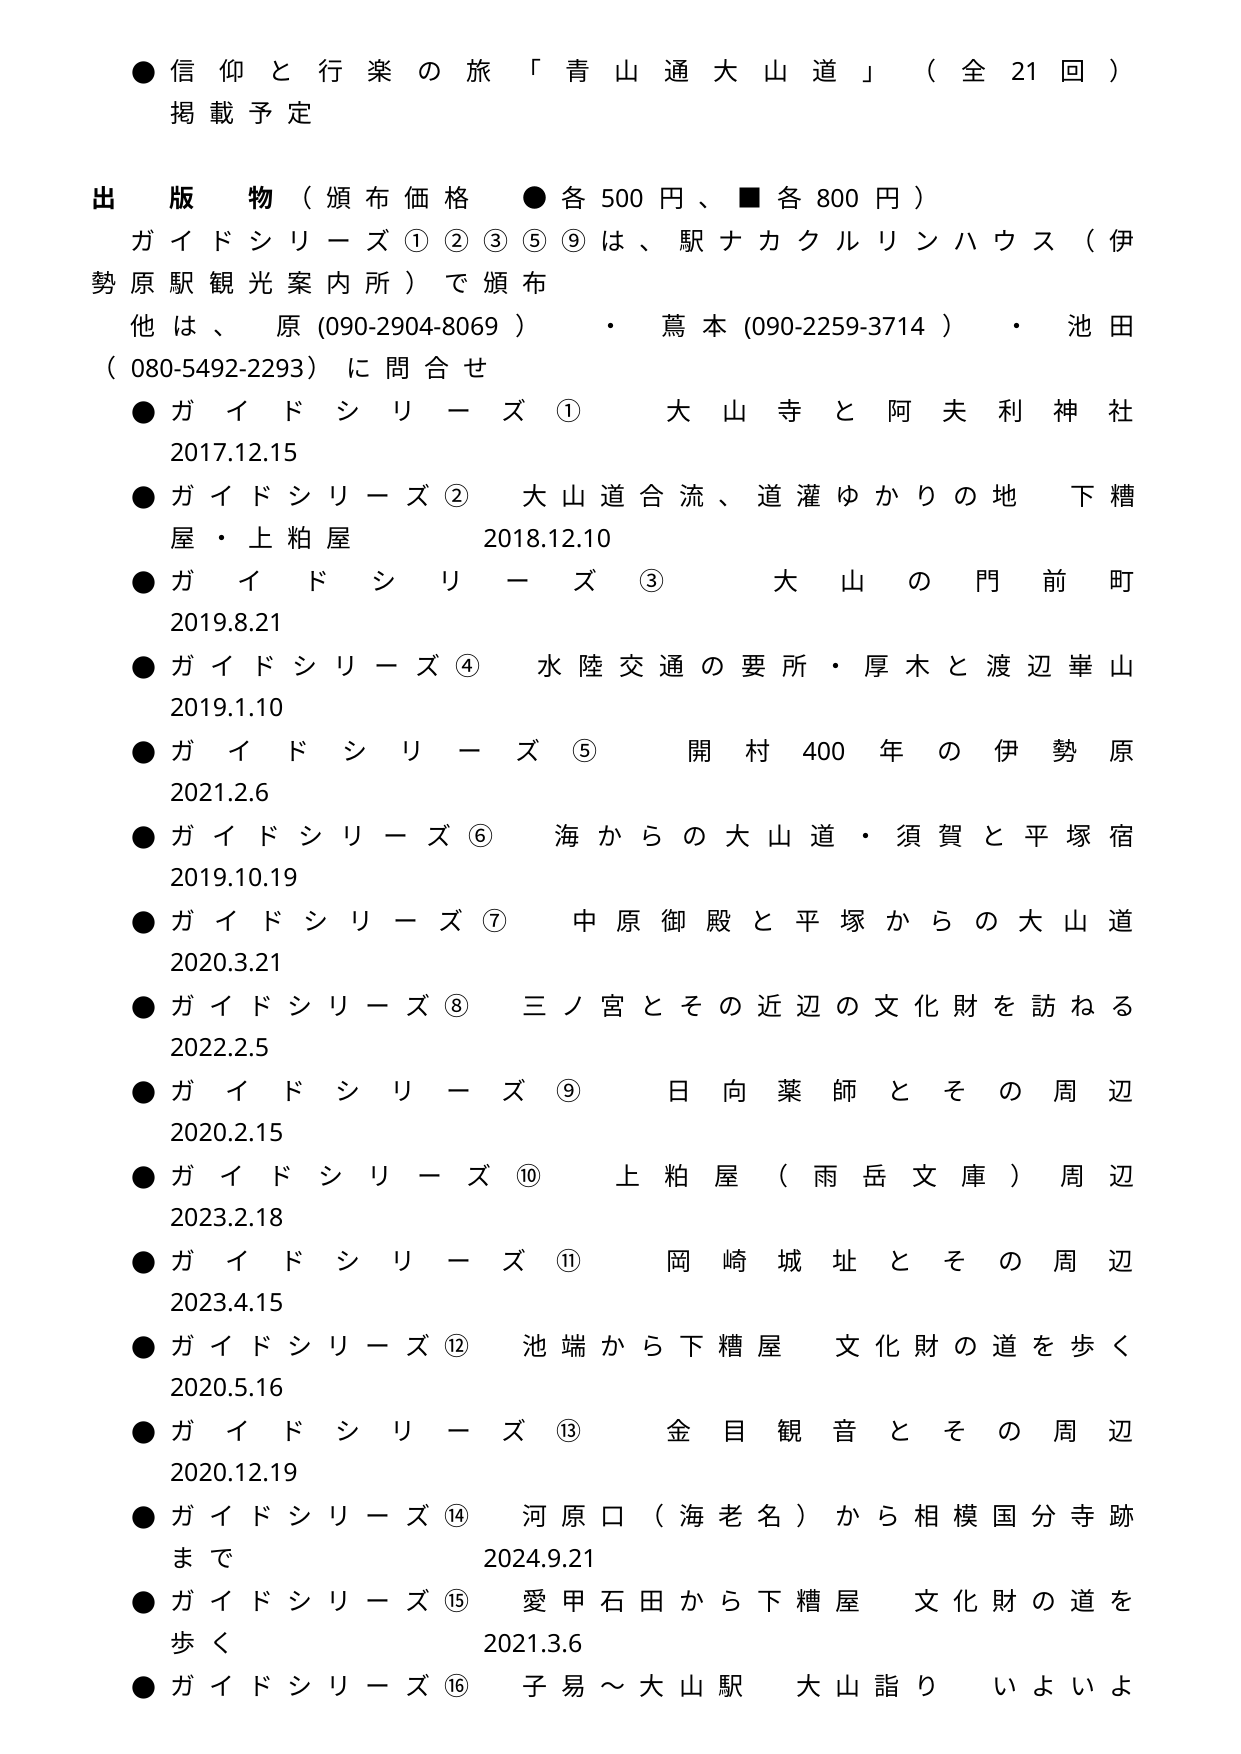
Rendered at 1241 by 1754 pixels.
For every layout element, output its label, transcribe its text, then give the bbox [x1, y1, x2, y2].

list ガイドシリーズ④ 水陸交通の要所・厚木と渡辺崋山 2019.1.10 [121, 643, 1149, 728]
list ガイドシリーズ⑫ 池端から下糟屋 文化財の道を歩く 2020.5.16 [121, 1323, 1149, 1408]
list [121, 1663, 1149, 1706]
list ガイドシリーズ⑦ 中原御殿と平塚からの大山道 2020.3.21 [121, 898, 1149, 983]
list ガイドシリーズ⑮ 愛甲石田から下糟屋 文化財の道を歩く 2021.3.6 [121, 1578, 1149, 1663]
list ガイドシリーズ⑨ 日向薬師とその周辺 2020.2.15 [121, 1068, 1149, 1153]
text 出 版 物（頒布価格 ●各500円、■各800円） [91, 176, 1149, 218]
list 信仰と行楽の旅「青山通大山道」（全21回） 掲載予定 [121, 48, 1149, 133]
list ガイドシリーズ③ 大山の門前町 2019.8.21 [121, 558, 1149, 643]
list ガイドシリーズ⑬ 金目観音とその周辺 2020.12.19 [121, 1408, 1149, 1493]
text 他は、 原(090-2904-8069） ・ 蔦本(090-2259-3714） ・ 池田（080-5492-2293）に問合せ [91, 303, 1149, 388]
list ガイドシリーズ⑭ 河原口（海老名）から相模国分寺跡まで 2024.9.21 [121, 1493, 1149, 1578]
list ガイドシリーズ⑤ 開村400年の伊勢原 2021.2.6 [121, 728, 1149, 813]
list ガイドシリーズ⑧ 三ノ宮とその近辺の文化財を訪ねる 2022.2.5 [121, 983, 1149, 1068]
list ガイドシリーズ⑥ 海からの大山道・須賀と平塚宿 2019.10.19 [121, 813, 1149, 898]
list ガイドシリーズ⑪ 岡崎城址とその周辺 2023.4.15 [121, 1238, 1149, 1323]
text ガイドシリーズ①②③⑤⑨は、駅ナカクルリンハウス（伊勢原駅観光案内所）で頒布 [91, 218, 1149, 303]
list ガイドシリーズ② 大山道合流、道灌ゆかりの地 下糟屋・上粕屋 2018.12.10 [121, 473, 1149, 558]
list ガイドシリーズ① 大山寺と阿夫利神社 2017.12.15 [121, 388, 1149, 473]
list ガイドシリーズ⑩ 上粕屋（雨岳文庫）周辺 2023.2.18 [121, 1153, 1149, 1238]
